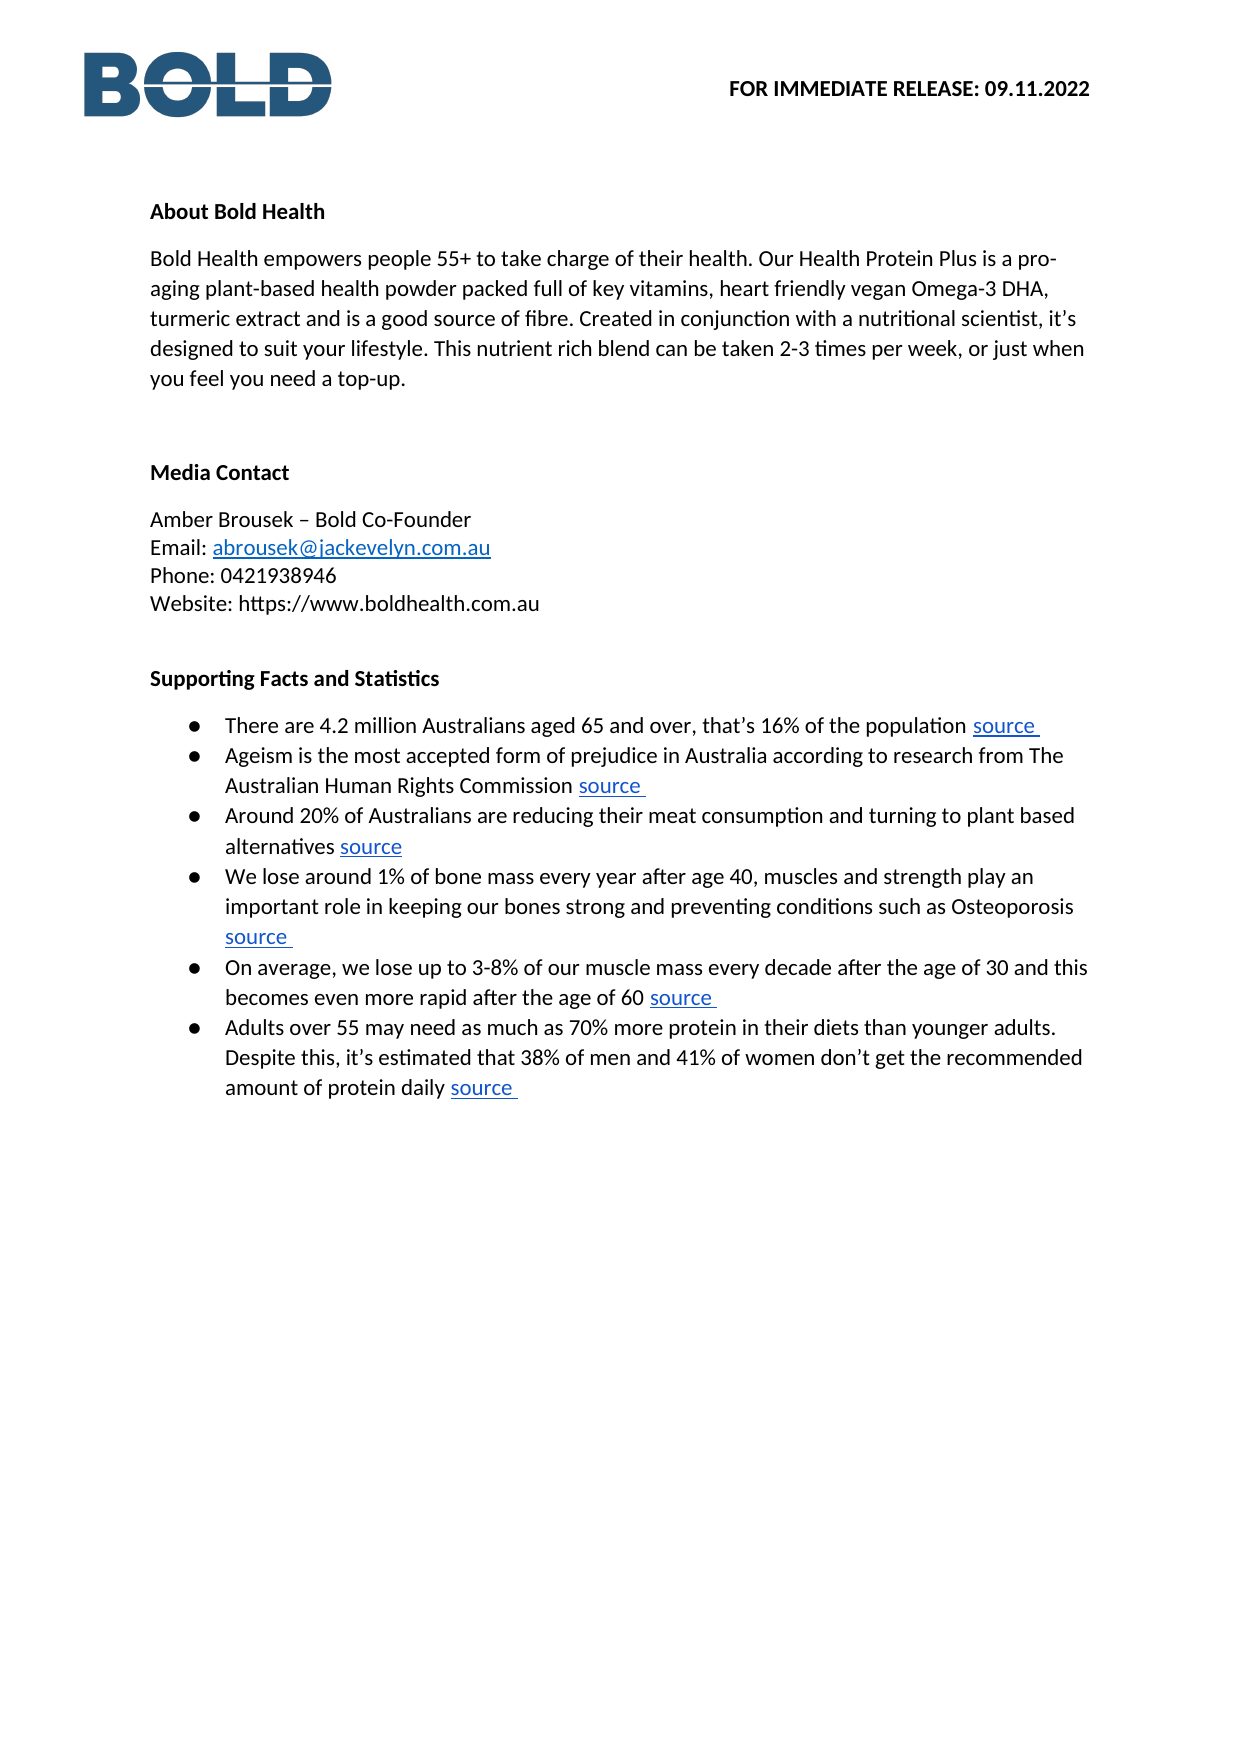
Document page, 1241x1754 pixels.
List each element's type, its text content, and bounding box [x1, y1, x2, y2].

list There are 4.2 million Australians aged 65 and over, that’s 16% of the population source [187, 711, 1090, 739]
text Amber Brousek – Bold Co-Founder [150, 505, 1090, 533]
text Supporting Facts and Statistics [150, 664, 1090, 692]
text Media Contact [150, 458, 1090, 486]
list Ageism is the most accepted form of prejudice in Australia according to research from The Australian Human Rights Commission source [187, 741, 1090, 799]
text About Bold Health [150, 197, 1090, 225]
text Website: https://www.boldhealth.com.au [150, 589, 1090, 617]
picture [79, 19, 338, 141]
text Bold Health empowers people 55+ to take charge of their health. Our Health Protein Plus is a pro-aging plant-based health powder packed full of key vitamins, heart friendly vegan Omega-3 DHA, turmeric extract and is a good source of fibre. Created in conjunction with a nutritional scientist, it’s designed to suit your lifestyle. This nutrient rich blend can be taken 2-3 times per week, or just when you feel you need a top-up. [150, 244, 1090, 393]
list Around 20% of Australians are reducing their meat consumption and turning to plant based alternatives source [187, 802, 1090, 860]
text Email: abrousek@jackevelyn.com.au [150, 533, 1090, 561]
list We lose around 1% of bone mass every year after age 40, muscles and strength play an important role in keeping our bones strong and preventing conditions such as Osteoporosis source [187, 862, 1090, 951]
list On average, we lose up to 3-8% of our muscle mass every decade after the age of 30 and this becomes even more rapid after the age of 60 source [187, 953, 1090, 1011]
list Adults over 55 may need as much as 70% more protein in their diets than younger adults. Despite this, it’s estimated that 38% of men and 41% of women don’t get the recommended amount of protein daily source [187, 1013, 1090, 1102]
text Phone: 0421938946 [150, 561, 1090, 589]
